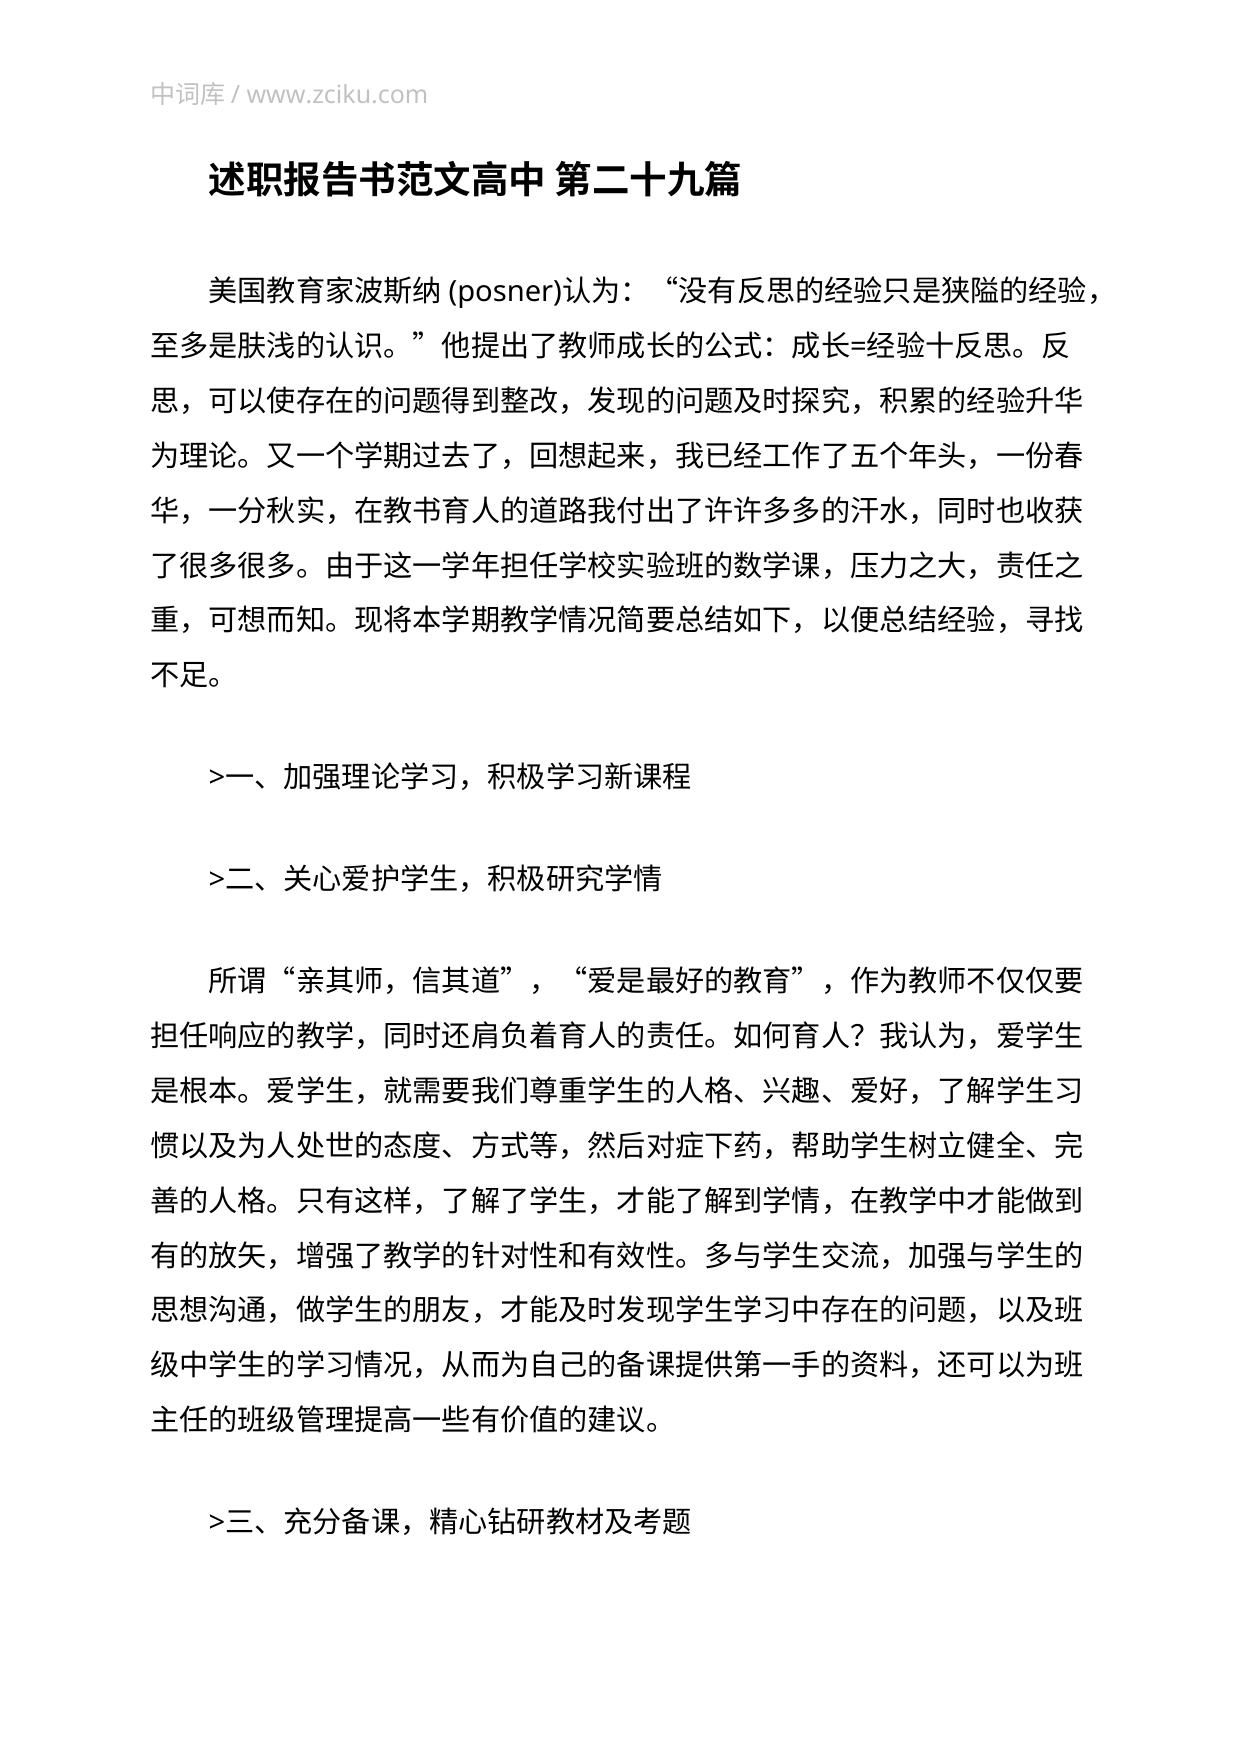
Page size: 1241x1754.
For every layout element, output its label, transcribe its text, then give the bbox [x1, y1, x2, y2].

text 述职报告书范文高中 第二十九篇 [150, 150, 1090, 204]
text >三、充分备课，精心钻研教材及考题 [150, 1498, 1090, 1541]
text >二、关心爱护学生，积极研究学情 [150, 856, 1090, 898]
text 所谓“亲其师，信其道”，“爱是最好的教育”，作为教师不仅仅要担任响应的教学，同时还肩负着育人的责任。如何育人？我认为，爱学生是根本。爱学生，就需要我们尊重学生的人格、兴趣、爱好，了解学生习惯以及为人处世的态度、方式等，然后对症下药，帮助学生树立健全、完善的人格。只有这样，了解了学生，才能了解到学情，在教学中才能做到有的放矢，增强了教学的针对性和有效性。多与学生交流，加强与学生的思想沟通，做学生的朋友，才能及时发现学生学习中存在的问题，以及班级中学生的学习情况，从而为自己的备课提供第一手的资料，还可以为班主任的班级管理提高一些有价值的建议。 [150, 958, 1090, 1439]
text >一、加强理论学习，积极学习新课程 [150, 754, 1090, 796]
text 美国教育家波斯纳 (posner)认为：“没有反思的经验只是狭隘的经验，至多是肤浅的认识。”他提出了教师成长的公式：成长=经验十反思。反思，可以使存在的问题得到整改，发现的问题及时探究，积累的经验升华为理论。又一个学期过去了，回想起来，我已经工作了五个年头，一份春华，一分秋实，在教书育人的道路我付出了许许多多的汗水，同时也收获了很多很多。由于这一学年担任学校实验班的数学课，压力之大，责任之重，可想而知。现将本学期教学情况简要总结如下，以便总结经验，寻找不足。 [150, 267, 1090, 694]
